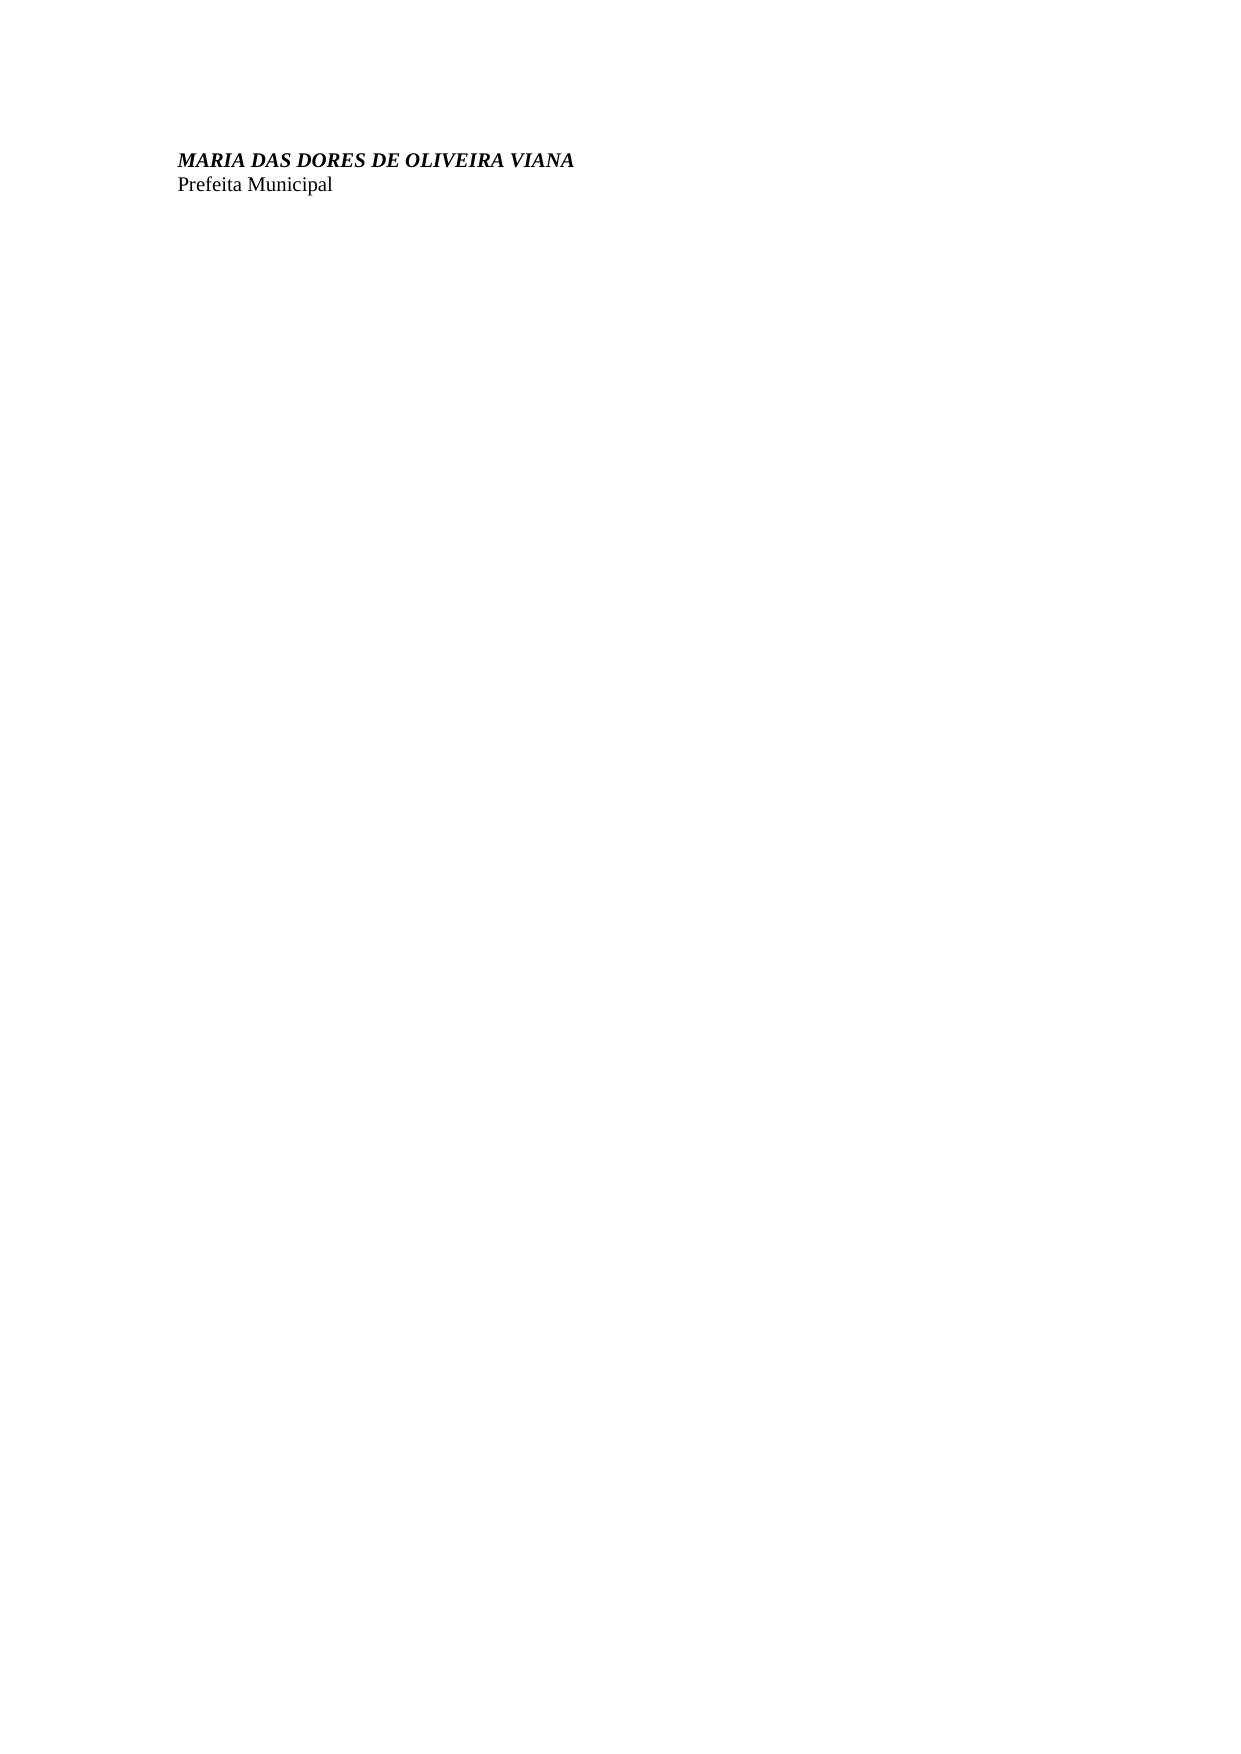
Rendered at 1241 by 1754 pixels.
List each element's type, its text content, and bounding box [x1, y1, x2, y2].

text MARIA DAS DORES DE OLIVEIRA VIANA [177, 148, 1063, 172]
text Prefeita Municipal [177, 172, 1063, 196]
